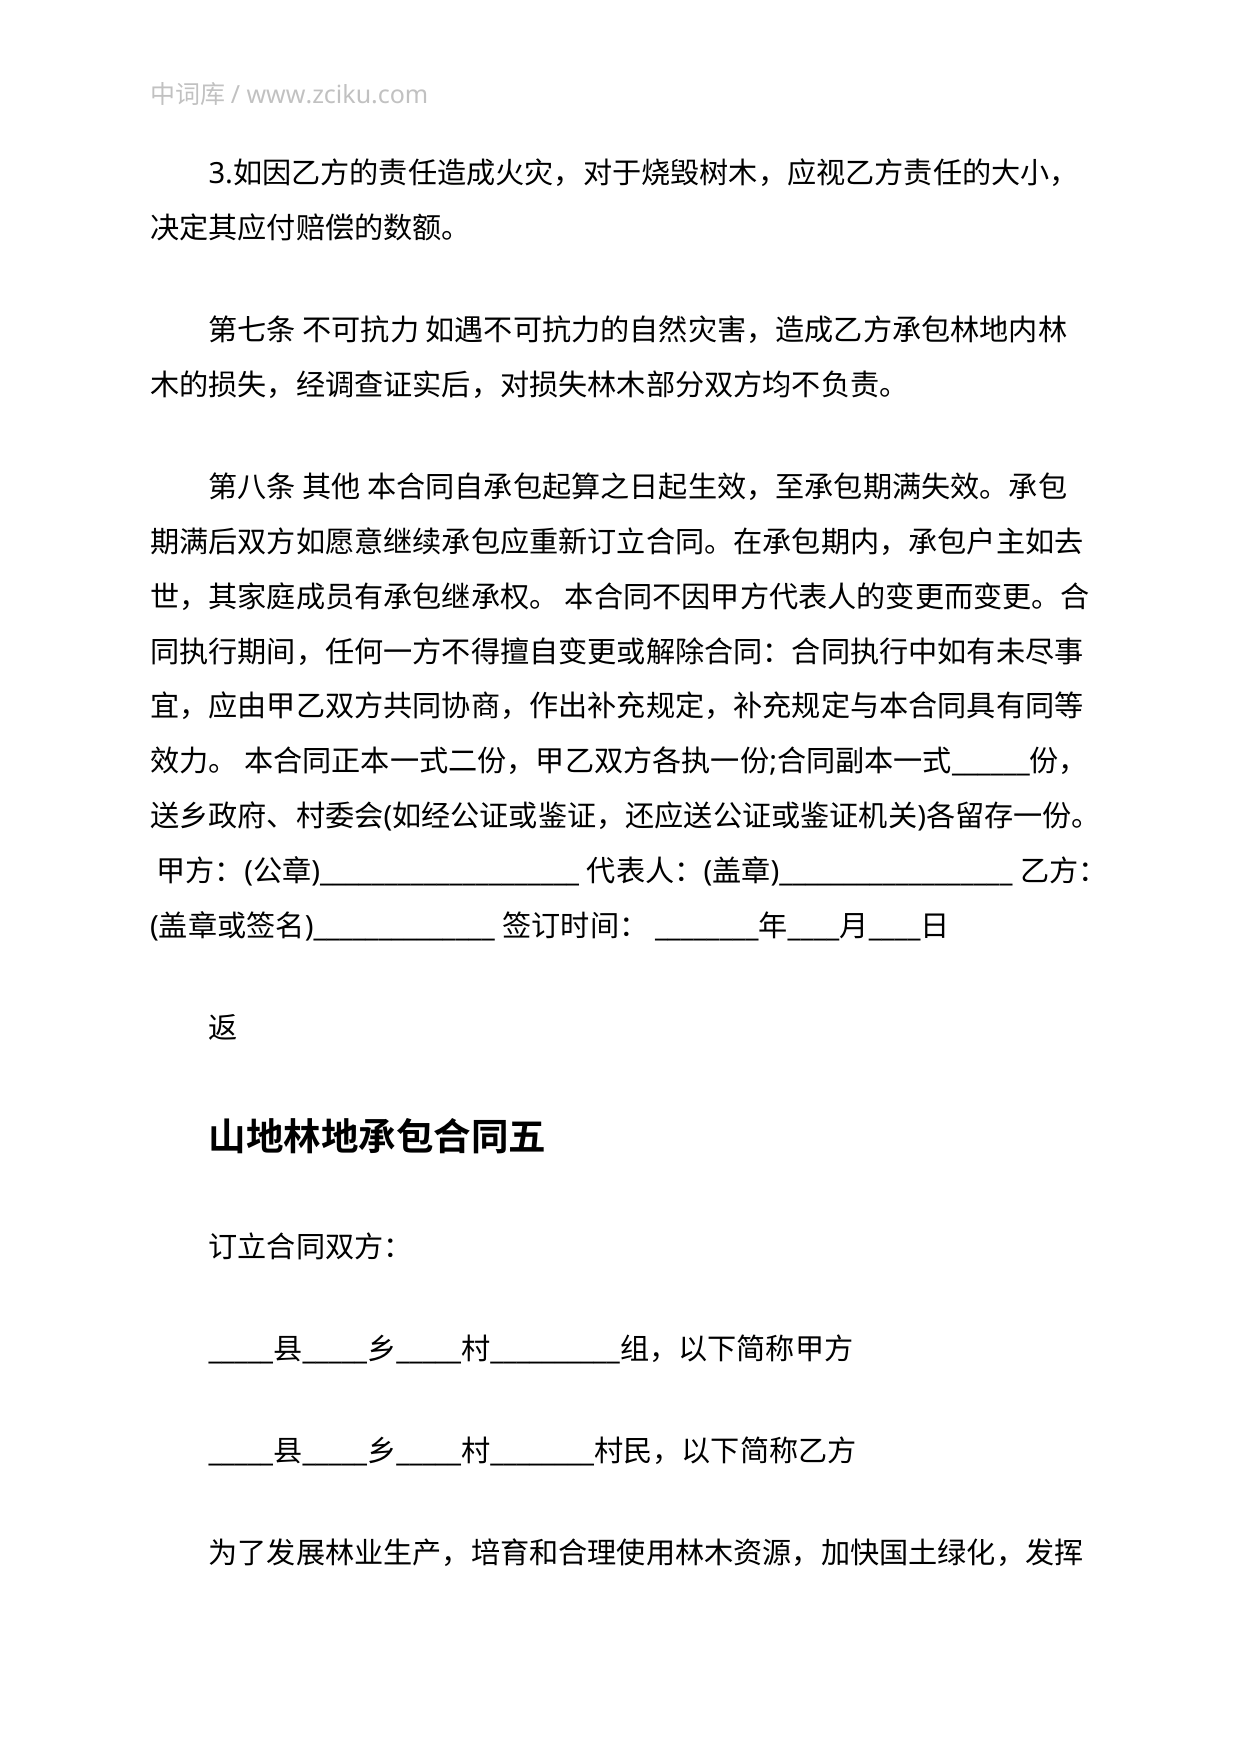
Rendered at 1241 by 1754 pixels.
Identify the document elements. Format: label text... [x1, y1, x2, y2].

text 3.如因乙方的责任造成火灾，对于烧毁树木，应视乙方责任的大小，决定其应付赔偿的数额。 [150, 150, 1090, 247]
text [150, 1530, 1090, 1572]
text 订立合同双方： [150, 1224, 1090, 1266]
text 第八条 其他 本合同自承包起算之日起生效，至承包期满失效。承包期满后双方如愿意继续承包应重新订立合同。在承包期内，承包户主如去世，其家庭成员有承包继承权。 本合同不因甲方代表人的变更而变更。合同执行期间，任何一方不得擅自变更或解除合同：合同执行中如有未尽事宜，应由甲乙双方共同协商，作出补充规定，补充规定与本合同具有同等效力。 本合同正本一式二份，甲乙双方各执一份;合同副本一式______份，送乡政府、村委会(如经公证或鉴证，还应送公证或鉴证机关)各留存一份。 甲方：(公章)____________________ 代表人：(盖章)__________________ 乙方：(盖章或签名)______________ 签订时间： ________年____月____日 [150, 463, 1090, 945]
text 第七条 不可抗力 如遇不可抗力的自然灾害，造成乙方承包林地内林木的损失，经调查证实后，对损失林木部分双方均不负责。 [150, 307, 1090, 404]
text 返 [150, 1005, 1090, 1047]
text _____县_____乡_____村__________组，以下简称甲方 [150, 1326, 1090, 1368]
text _____县_____乡_____村________村民，以下简称乙方 [150, 1428, 1090, 1470]
text 山地林地承包合同五 [150, 1107, 1090, 1161]
